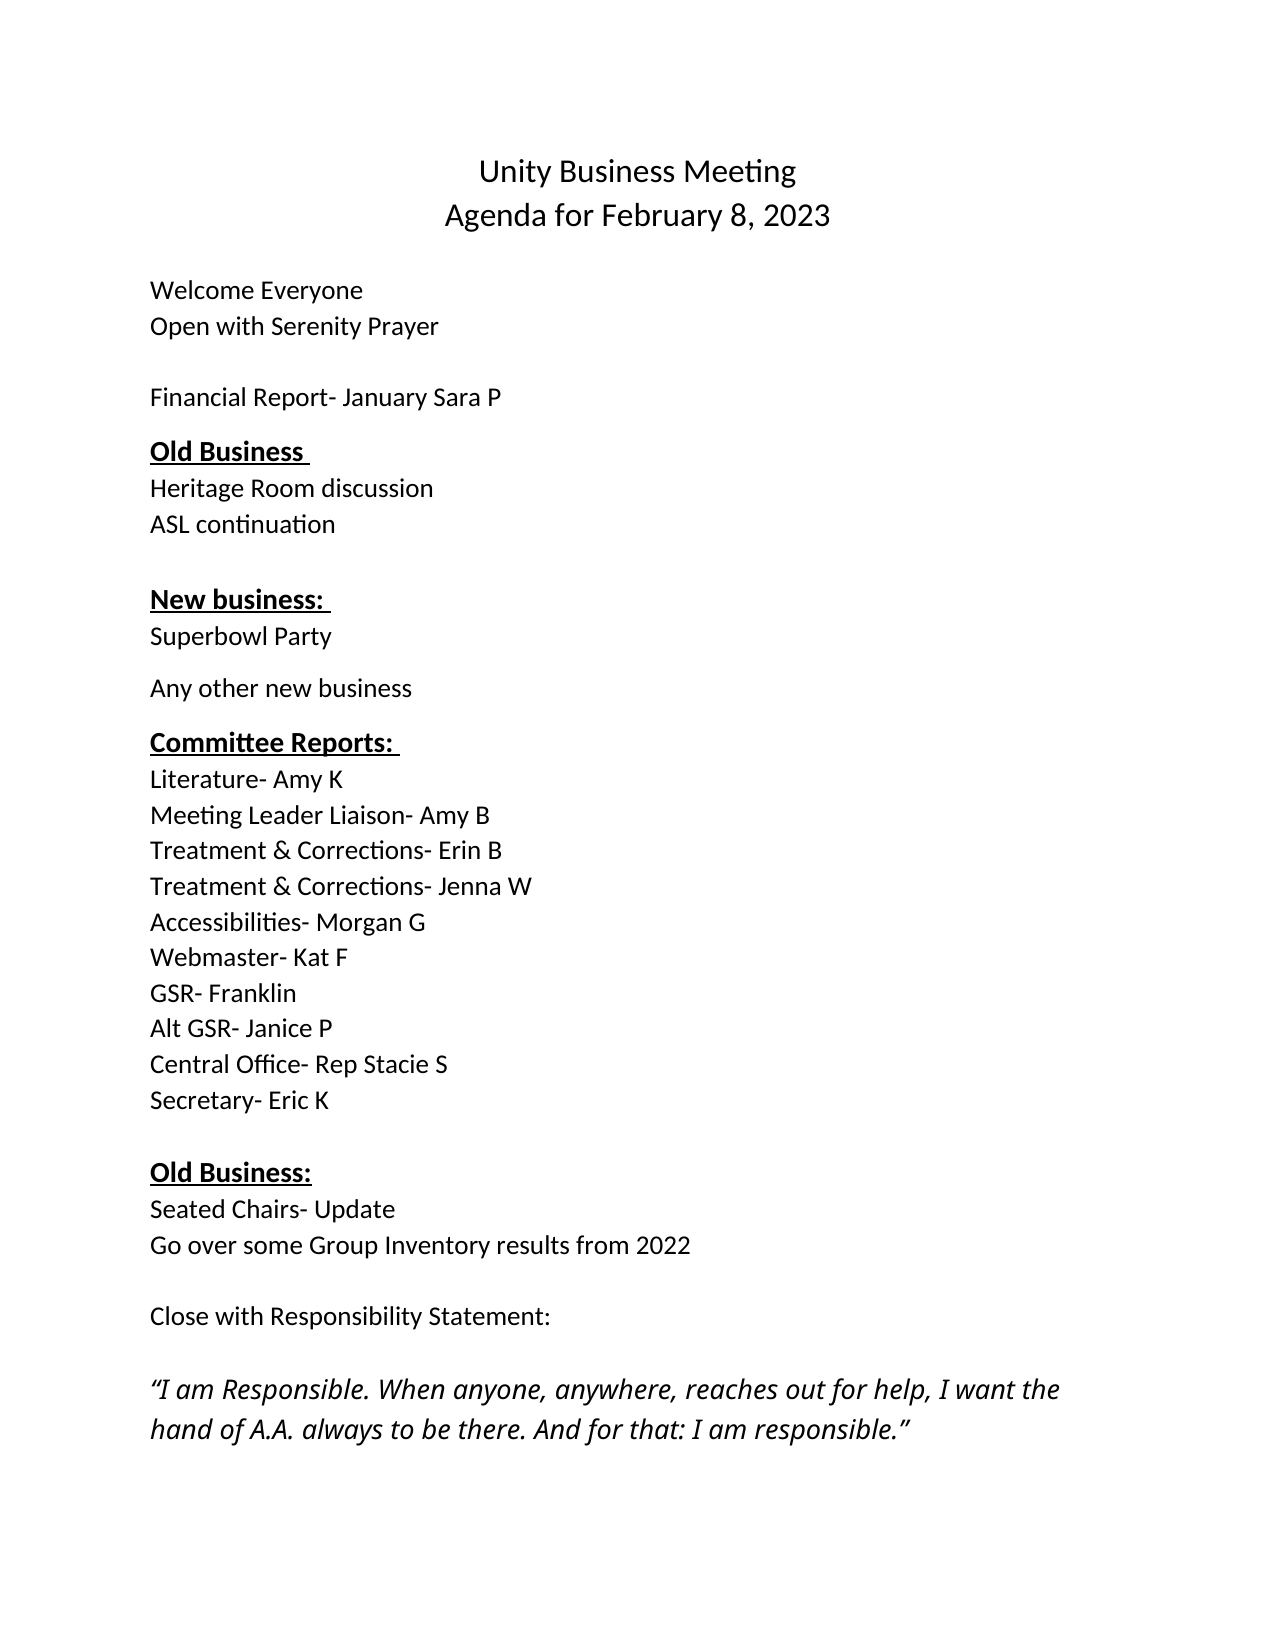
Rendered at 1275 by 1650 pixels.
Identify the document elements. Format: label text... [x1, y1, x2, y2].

text Meeting Leader Liaison- Amy B [150, 798, 1125, 831]
text Accessibilities- Morgan G [150, 905, 1125, 938]
text Webmaster- Kat F [150, 940, 1125, 973]
text GSR- Franklin [150, 976, 1125, 1009]
text ASL continuation [150, 507, 1125, 540]
text Literature- Amy K [150, 762, 1125, 795]
text Old Business [150, 433, 1125, 468]
text Treatment & Corrections- Jenna W [150, 869, 1125, 902]
text Secretary- Eric K [150, 1083, 1125, 1116]
text Financial Report- January Sara P [150, 380, 1125, 413]
text Seated Chairs- Update [150, 1193, 1125, 1226]
text Any other new business [150, 672, 1125, 704]
text Alt GSR- Janice P [150, 1012, 1125, 1045]
text Agenda for February 8, 2023 [150, 194, 1125, 235]
text Treatment & Corrections- Erin B [150, 833, 1125, 867]
text Go over some Group Inventory results from 2022 [150, 1228, 1125, 1261]
text Committee Reports: [150, 724, 1125, 759]
text New business: [150, 581, 1125, 616]
text Welcome Everyone [150, 273, 1125, 307]
text Unity Business Meeting [150, 150, 1125, 191]
text Central Office- Rep Stacie S [150, 1047, 1125, 1080]
text Open with Serenity Prayer [150, 309, 1125, 342]
text Old Business: [150, 1154, 1125, 1190]
text Superbowl Party [150, 619, 1125, 652]
text Heritage Room discussion [150, 471, 1125, 504]
text “I am Responsible. When anyone, anywhere, reaches out for help, I want the hand of A.A. always to be there. And for that: I am responsible.” [150, 1371, 1125, 1447]
text Close with Responsibility Statement: [150, 1299, 1125, 1332]
